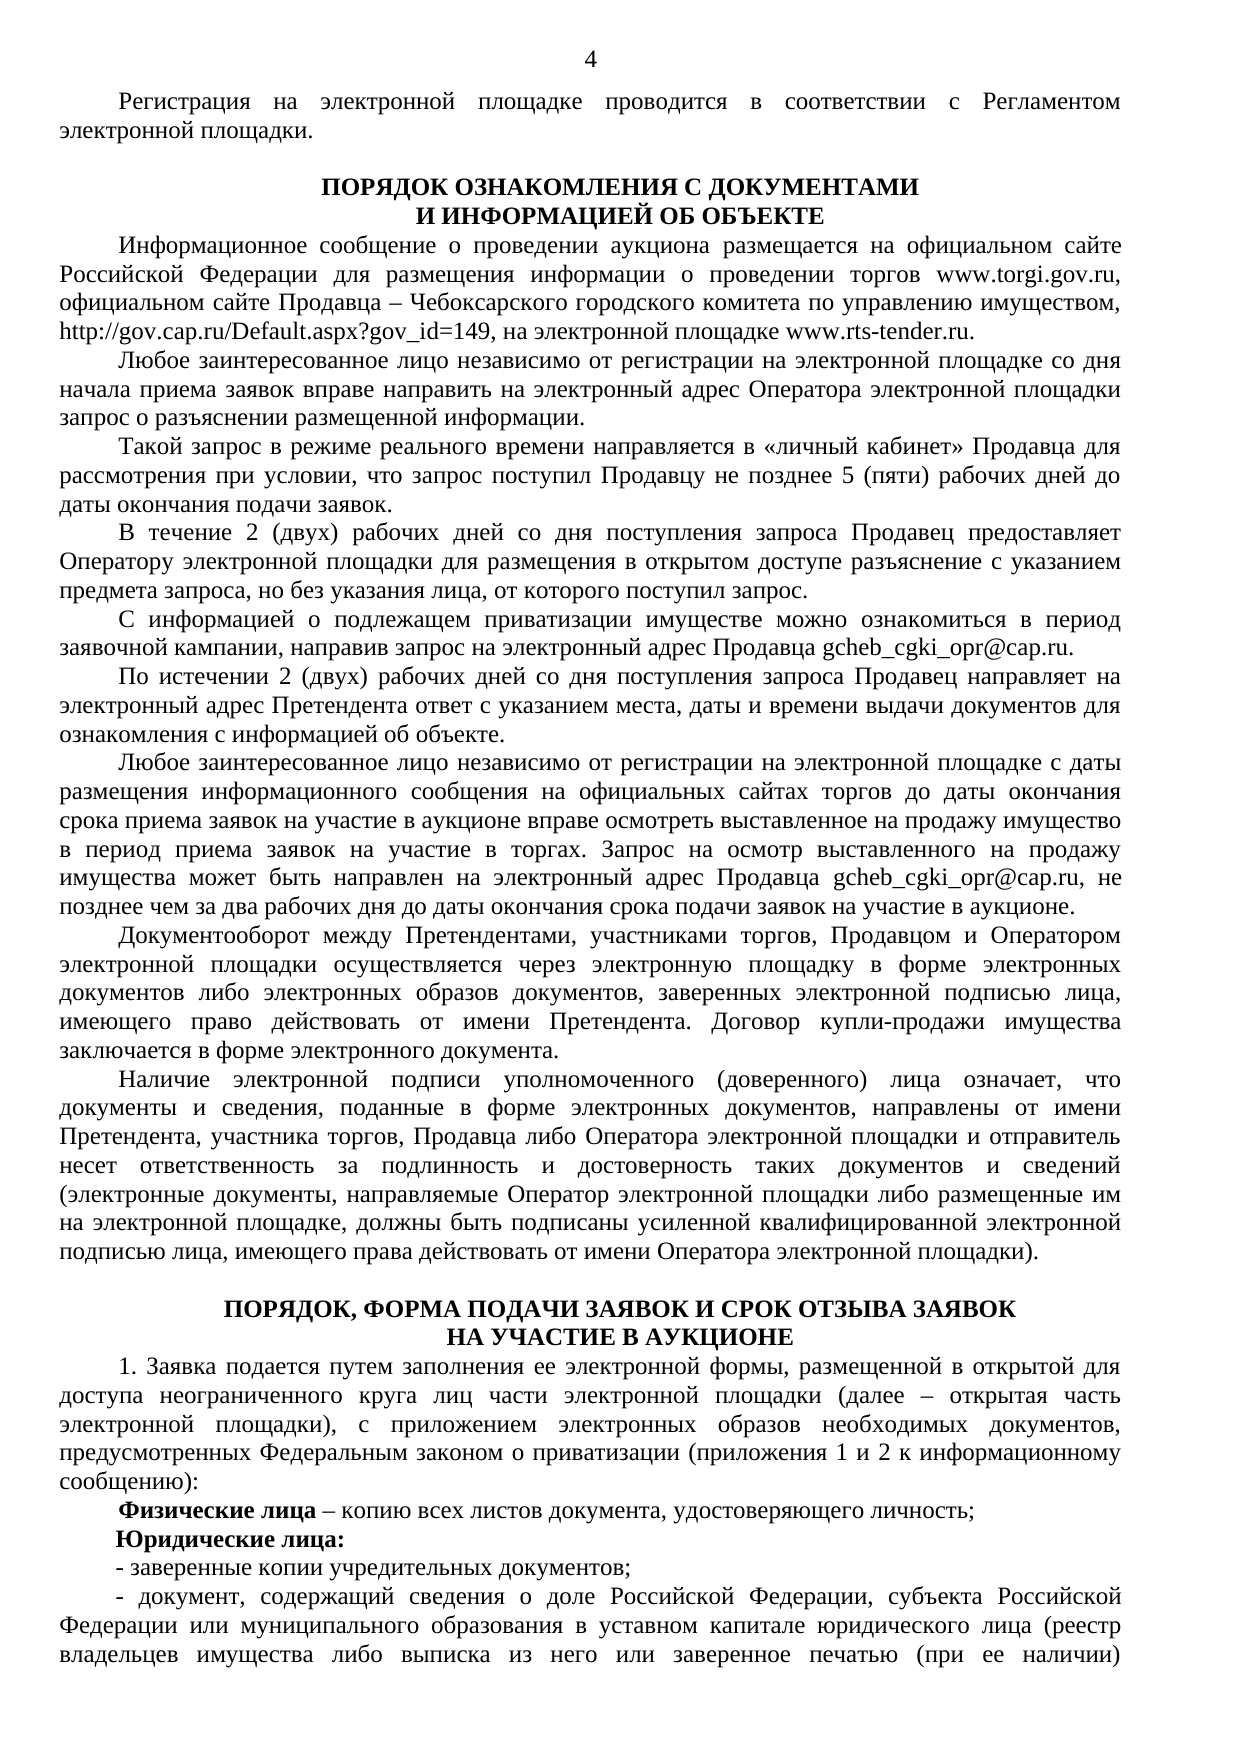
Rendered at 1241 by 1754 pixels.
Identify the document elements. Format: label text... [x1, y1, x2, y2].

text Любое заинтересованное лицо независимо от регистрации на электронной площадке со дня начала приема заявок вправе направить на электронный адрес Оператора электронной площадки запрос о разъяснении размещенной информации. [59, 345, 1122, 431]
text В течение 2 (двух) рабочих дней со дня поступления запроса Продавец предоставляет Оператору электронной площадки для размещения в открытом доступе разъяснение с указанием предмета запроса, но без указания лица, от которого поступил запрос. [59, 517, 1122, 604]
text Юридические лица: [59, 1524, 1122, 1552]
text Наличие электронной подписи уполномоченного (доверенного) лица означает, что документы и сведения, поданные в форме электронных документов, направлены от имени Претендента, участника торгов, Продавца либо Оператора электронной площадки и отправитель несет ответственность за подлинность и достоверность таких документов и сведений (электронные документы, направляемые Оператор электронной площадки либо размещенные им на электронной площадке, должны быть подписаны усиленной квалифицированной электронной подписью лица, имеющего права действовать от имени Оператора электронной площадки). [59, 1064, 1122, 1265]
text - заверенные копии учредительных документов; [59, 1552, 1122, 1581]
text Физические лица – копию всех листов документа, удостоверяющего личность; [59, 1495, 1122, 1524]
text Документооборот между Претендентами, участниками торгов, Продавцом и Оператором электронной площадки осуществляется через электронную площадку в форме электронных документов либо электронных образов документов, заверенных электронной подписью лица, имеющего право действовать от имени Претендента. Договор купли-продажи имущества заключается в форме электронного документа. [59, 920, 1122, 1064]
text на участие в аукционе [59, 1322, 1122, 1351]
text Такой запрос в режиме реального времени направляется в «личный кабинет» Продавца для рассмотрения при условии, что запрос поступил Продавцу не позднее 5 (пяти) рабочих дней до даты окончания подачи заявок. [59, 431, 1122, 517]
text Информационное сообщение о проведении аукциона размещается на официальном сайте Российской Федерации для размещения информации о проведении торгов www.torgi.gov.ru, официальном сайте Продавца – Чебоксарского городского комитета по управлению имуществом, http://gov.cap.ru/Default.aspx?gov_id=149, на электронной площадке www.rts-tender.ru. [59, 230, 1122, 345]
text Порядок, форма подачи заявок и срок отзыва заявок [59, 1294, 1122, 1322]
text Порядок ознакомления с документами [59, 172, 1122, 201]
text и информацией об объекте [59, 201, 1122, 230]
text По истечении 2 (двух) рабочих дней со дня поступления запроса Продавец направляет на электронный адрес Претендента ответ с указанием места, даты и времени выдачи документов для ознакомления с информацией об объекте. [59, 661, 1122, 747]
text Регистрация на электронной площадке проводится в соответствии с Регламентом электронной площадки. [59, 86, 1122, 144]
text 1. Заявка подается путем заполнения ее электронной формы, размещенной в открытой для доступа неограниченного круга лиц части электронной площадки (далее – открытая часть электронной площадки), с приложением электронных образов необходимых документов, предусмотренных Федеральным законом о приватизации (приложения 1 и 2 к информационному сообщению): [59, 1351, 1122, 1495]
text Любое заинтересованное лицо независимо от регистрации на электронной площадке с даты размещения информационного сообщения на официальных сайтах торгов до даты окончания срока приема заявок на участие в аукционе вправе осмотреть выставленное на продажу имущество в период приема заявок на участие в торгах. Запрос на осмотр выставленного на продажу имущества может быть направлен на электронный адрес Продавца gcheb_cgki_opr@cap.ru, не позднее чем за два рабочих дня до даты окончания срока подачи заявок на участие в аукционе. [59, 747, 1122, 920]
text С информацией о подлежащем приватизации имуществе можно ознакомиться в период заявочной кампании, направив запрос на электронный адрес Продавца gcheb_cgki_opr@cap.ru. [59, 604, 1122, 661]
